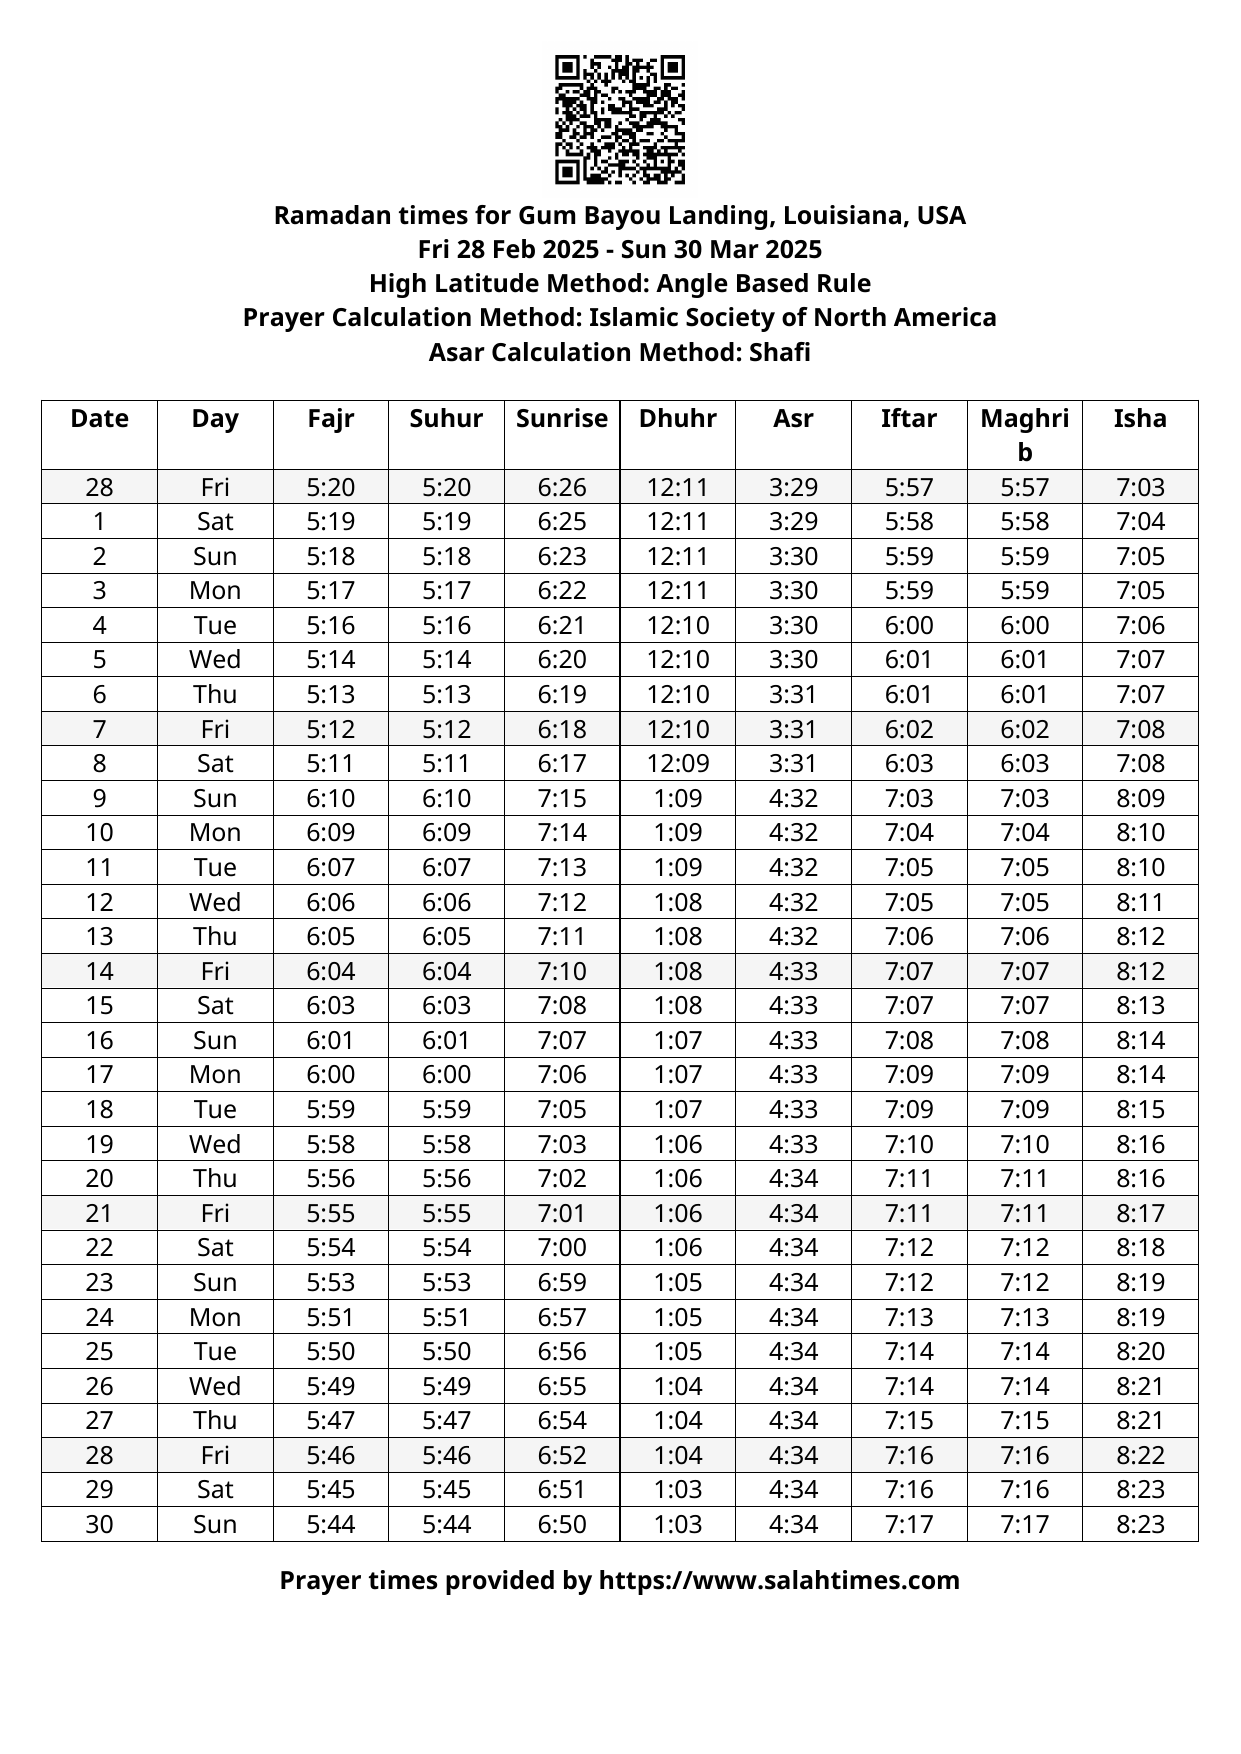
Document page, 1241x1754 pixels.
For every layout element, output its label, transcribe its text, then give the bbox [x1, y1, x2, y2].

table_cell 1:09 [621, 816, 735, 849]
table_cell Tue [158, 1092, 273, 1126]
table_cell 7:03 [968, 781, 1082, 814]
table_cell Tue [158, 850, 273, 884]
table_cell 5:54 [389, 1231, 504, 1264]
table_cell 3:29 [736, 470, 851, 503]
table_cell 6:04 [274, 954, 388, 987]
table_cell 4:33 [736, 1092, 851, 1126]
table_cell 14 [42, 954, 157, 987]
table_cell 6:05 [389, 919, 504, 953]
table_cell 2 [42, 539, 157, 572]
table_cell 7:01 [505, 1196, 619, 1229]
table_cell 8:13 [1083, 989, 1198, 1022]
table_cell 5:14 [274, 643, 388, 676]
table_cell 6:25 [505, 504, 619, 538]
table_cell 6:01 [274, 1023, 388, 1057]
table_cell 5:17 [389, 574, 504, 607]
table_cell 6 [42, 677, 157, 711]
table_cell 4:32 [736, 919, 851, 953]
table_header Date [42, 401, 157, 469]
table_cell 6:50 [505, 1507, 619, 1541]
table_cell 7:09 [852, 1092, 967, 1126]
table_cell 6:01 [852, 677, 967, 711]
table_cell 6:00 [968, 608, 1082, 642]
table_cell 15 [42, 989, 157, 1022]
table_cell Mon [158, 574, 273, 607]
picture [542, 41, 699, 198]
table_cell 7:04 [1083, 504, 1198, 538]
table_cell 5:49 [274, 1369, 388, 1402]
table_cell 5:20 [274, 470, 388, 503]
table_cell 5:46 [274, 1438, 388, 1472]
table_cell Fri [158, 712, 273, 745]
table_cell 4:33 [736, 989, 851, 1022]
table_cell 7:12 [852, 1265, 967, 1299]
table_cell 6:56 [505, 1334, 619, 1368]
table_cell 8:19 [1083, 1300, 1198, 1333]
table_cell 7:11 [852, 1161, 967, 1195]
table_cell 22 [42, 1231, 157, 1264]
table_cell 7:15 [968, 1404, 1082, 1437]
table_cell 6:09 [389, 816, 504, 849]
table_cell Fri [158, 1196, 273, 1229]
table_cell 3:30 [736, 539, 851, 572]
table_cell 5:55 [389, 1196, 504, 1229]
table_cell 8:10 [1083, 816, 1198, 849]
text Prayer times provided by https://www.salahtimes.com [42, 1563, 1198, 1597]
table_header Sunrise [505, 401, 619, 469]
table_header Day [158, 401, 273, 469]
table_header Suhur [389, 401, 504, 469]
table_cell 7:14 [968, 1334, 1082, 1368]
table_cell 28 [42, 470, 157, 503]
table_cell 1:09 [621, 781, 735, 814]
table_cell Fri [158, 1438, 273, 1472]
table_cell 6:00 [274, 1058, 388, 1091]
table_cell Thu [158, 1404, 273, 1437]
table_cell 25 [42, 1334, 157, 1368]
table_cell 4:34 [736, 1161, 851, 1195]
table_cell 5:47 [274, 1404, 388, 1437]
table_cell 6:19 [505, 677, 619, 711]
table_cell Thu [158, 677, 273, 711]
table_cell 4:33 [736, 1058, 851, 1091]
table_cell 1:06 [621, 1196, 735, 1229]
table_cell 3:30 [736, 643, 851, 676]
table_cell 7:16 [968, 1473, 1082, 1506]
table_cell 6:59 [505, 1265, 619, 1299]
table_cell 7:11 [968, 1161, 1082, 1195]
table_cell 7:11 [852, 1196, 967, 1229]
table_cell 7:09 [852, 1058, 967, 1091]
table_cell 1:08 [621, 989, 735, 1022]
table_cell 12:11 [621, 470, 735, 503]
table_cell 8:12 [1083, 954, 1198, 987]
table_cell 7:05 [968, 885, 1082, 918]
table_cell 7:17 [852, 1507, 967, 1541]
table_cell 5:51 [389, 1300, 504, 1333]
table_cell 8:23 [1083, 1473, 1198, 1506]
table_cell 6:05 [274, 919, 388, 953]
table_cell 18 [42, 1092, 157, 1126]
table_cell 5:44 [274, 1507, 388, 1541]
table_cell 7:06 [505, 1058, 619, 1091]
table_cell Mon [158, 816, 273, 849]
table_cell 7:08 [968, 1023, 1082, 1057]
table_cell 7:06 [968, 919, 1082, 953]
table_cell 6:17 [505, 746, 619, 780]
table_cell 5:58 [274, 1127, 388, 1160]
table_cell 11 [42, 850, 157, 884]
table_cell 8:14 [1083, 1058, 1198, 1091]
table_cell 7:12 [505, 885, 619, 918]
table_cell 4:32 [736, 850, 851, 884]
table_cell 7:07 [1083, 643, 1198, 676]
table_cell 7:05 [1083, 574, 1198, 607]
table_cell 5:58 [968, 504, 1082, 538]
table_cell 7:16 [852, 1438, 967, 1472]
table_cell 7:05 [505, 1092, 619, 1126]
table_cell 6:21 [505, 608, 619, 642]
table_cell 6:26 [505, 470, 619, 503]
table_cell 6:01 [389, 1023, 504, 1057]
text Ramadan times for Gum Bayou Landing, Louisiana, USA [42, 198, 1198, 232]
table_cell 7:11 [505, 919, 619, 953]
table_cell 4:32 [736, 885, 851, 918]
table_cell 1:05 [621, 1334, 735, 1368]
table_cell 6:06 [389, 885, 504, 918]
table_cell 8:23 [1083, 1507, 1198, 1541]
table_cell Mon [158, 1058, 273, 1091]
table_cell 5:56 [389, 1161, 504, 1195]
table_cell 6:07 [389, 850, 504, 884]
table_cell 6:01 [968, 643, 1082, 676]
table_cell 7:05 [852, 850, 967, 884]
table_header Dhuhr [621, 401, 735, 469]
table_cell 5:13 [389, 677, 504, 711]
table_cell 6:07 [274, 850, 388, 884]
table_cell 5:58 [389, 1127, 504, 1160]
table_cell 7:04 [852, 816, 967, 849]
table_cell 4:34 [736, 1231, 851, 1264]
table_cell 5:20 [389, 470, 504, 503]
table_cell Tue [158, 608, 273, 642]
table_cell 26 [42, 1369, 157, 1402]
table_cell 3:31 [736, 746, 851, 780]
table_cell 5:50 [389, 1334, 504, 1368]
table_cell 4:34 [736, 1507, 851, 1541]
table_cell 5:19 [274, 504, 388, 538]
table_cell 1:03 [621, 1507, 735, 1541]
table_cell 12:10 [621, 712, 735, 745]
table_cell 8:15 [1083, 1092, 1198, 1126]
table_cell 5:18 [274, 539, 388, 572]
table_cell 7:17 [968, 1507, 1082, 1541]
table_cell 29 [42, 1473, 157, 1506]
table_cell 1:04 [621, 1404, 735, 1437]
table_cell Tue [158, 1334, 273, 1368]
table_cell Mon [158, 1300, 273, 1333]
table_cell 12 [42, 885, 157, 918]
table_cell 30 [42, 1507, 157, 1541]
table_cell 7:07 [505, 1023, 619, 1057]
table_cell 7:00 [505, 1231, 619, 1264]
table_cell 1:05 [621, 1265, 735, 1299]
table_cell 7:13 [505, 850, 619, 884]
table_cell 1:05 [621, 1300, 735, 1333]
table_header Asr [736, 401, 851, 469]
table_cell 7:16 [852, 1473, 967, 1506]
table_cell 7:07 [852, 989, 967, 1022]
table_cell Wed [158, 1369, 273, 1402]
table_cell 24 [42, 1300, 157, 1333]
table_cell 8:17 [1083, 1196, 1198, 1229]
table_cell 12:10 [621, 608, 735, 642]
table_cell 7:07 [852, 954, 967, 987]
table_cell Sun [158, 539, 273, 572]
table_cell 7:15 [852, 1404, 967, 1437]
table_cell 4:32 [736, 781, 851, 814]
table_cell 8:20 [1083, 1334, 1198, 1368]
table_cell Sat [158, 504, 273, 538]
table_cell 7:14 [852, 1334, 967, 1368]
table_cell 7:12 [968, 1231, 1082, 1264]
table_cell 4:33 [736, 954, 851, 987]
table_cell 4:34 [736, 1369, 851, 1402]
table_cell 6:02 [852, 712, 967, 745]
table_cell Fri [158, 470, 273, 503]
table_cell 7:09 [968, 1092, 1082, 1126]
table_cell 8 [42, 746, 157, 780]
table_cell 7:08 [852, 1023, 967, 1057]
table_cell 12:11 [621, 504, 735, 538]
table_cell 3:30 [736, 608, 851, 642]
table_cell 1:06 [621, 1127, 735, 1160]
table_cell 3:29 [736, 504, 851, 538]
table_cell 5:51 [274, 1300, 388, 1333]
table_cell 6:03 [274, 989, 388, 1022]
table_cell 7:14 [852, 1369, 967, 1402]
table_cell 5:19 [389, 504, 504, 538]
table_cell Thu [158, 1161, 273, 1195]
table_cell 5:13 [274, 677, 388, 711]
table_cell 12:10 [621, 643, 735, 676]
table_cell 5:44 [389, 1507, 504, 1541]
table_cell 4:33 [736, 1127, 851, 1160]
table_cell 5:16 [389, 608, 504, 642]
table_cell 6:51 [505, 1473, 619, 1506]
table_cell 7:08 [505, 989, 619, 1022]
table_cell 7:04 [968, 816, 1082, 849]
table_cell 6:03 [389, 989, 504, 1022]
table_cell 1:06 [621, 1161, 735, 1195]
table_cell 7:02 [505, 1161, 619, 1195]
table_cell Thu [158, 919, 273, 953]
text Fri 28 Feb 2025 - Sun 30 Mar 2025 [42, 232, 1198, 266]
table_cell 6:02 [968, 712, 1082, 745]
table_cell Sun [158, 1023, 273, 1057]
table_cell Sat [158, 746, 273, 780]
table_cell 5:59 [968, 574, 1082, 607]
table_cell 4 [42, 608, 157, 642]
table_cell 5:50 [274, 1334, 388, 1368]
table_cell 4:32 [736, 816, 851, 849]
table_cell 8:19 [1083, 1265, 1198, 1299]
table_cell 6:52 [505, 1438, 619, 1472]
table_cell 3:31 [736, 712, 851, 745]
table_cell 6:03 [852, 746, 967, 780]
table_cell 5:59 [274, 1092, 388, 1126]
table_cell 6:20 [505, 643, 619, 676]
table_cell 4:34 [736, 1438, 851, 1472]
table_header Iftar [852, 401, 967, 469]
table_cell Fri [158, 954, 273, 987]
table_cell 16 [42, 1023, 157, 1057]
table_cell 8:11 [1083, 885, 1198, 918]
table_cell 7:06 [852, 919, 967, 953]
table_cell 7:10 [968, 1127, 1082, 1160]
table_cell 4:34 [736, 1473, 851, 1506]
table_cell 8:12 [1083, 919, 1198, 953]
text Prayer Calculation Method: Islamic Society of North America [42, 300, 1198, 334]
table_cell 7:12 [852, 1231, 967, 1264]
table_cell 6:00 [852, 608, 967, 642]
table_cell 5:56 [274, 1161, 388, 1195]
table_cell 8:16 [1083, 1161, 1198, 1195]
table_cell 5:53 [274, 1265, 388, 1299]
table_cell 8:14 [1083, 1023, 1198, 1057]
table_cell 12:11 [621, 574, 735, 607]
table_cell 7:08 [1083, 746, 1198, 780]
table_cell 6:18 [505, 712, 619, 745]
table_cell 7:12 [968, 1265, 1082, 1299]
table_cell 1:08 [621, 885, 735, 918]
table_cell 5:49 [389, 1369, 504, 1402]
table_cell Sat [158, 1231, 273, 1264]
table_cell 7:11 [968, 1196, 1082, 1229]
table_cell 1:08 [621, 954, 735, 987]
table_cell 3:30 [736, 574, 851, 607]
table_cell 7:14 [968, 1369, 1082, 1402]
table_cell 6:54 [505, 1404, 619, 1437]
table_cell 5:45 [389, 1473, 504, 1506]
table_cell Wed [158, 885, 273, 918]
table_cell 6:03 [968, 746, 1082, 780]
table_cell 7:05 [968, 850, 1082, 884]
table_cell 1:09 [621, 850, 735, 884]
table_cell 7:16 [968, 1438, 1082, 1472]
table_cell 13 [42, 919, 157, 953]
table_cell 5:11 [389, 746, 504, 780]
table_cell 6:09 [274, 816, 388, 849]
table_cell 6:01 [968, 677, 1082, 711]
table_cell 6:01 [852, 643, 967, 676]
table_cell 7:10 [852, 1127, 967, 1160]
table_cell 7:07 [968, 954, 1082, 987]
table_cell 6:06 [274, 885, 388, 918]
table_cell 8:16 [1083, 1127, 1198, 1160]
table_cell 5:47 [389, 1404, 504, 1437]
table_cell 4:33 [736, 1023, 851, 1057]
table_cell 8:09 [1083, 781, 1198, 814]
table_cell 12:10 [621, 677, 735, 711]
table_cell 7:08 [1083, 712, 1198, 745]
table_cell 9 [42, 781, 157, 814]
table_cell 27 [42, 1404, 157, 1437]
table_cell 6:55 [505, 1369, 619, 1402]
table_cell 6:23 [505, 539, 619, 572]
table_cell 7:09 [968, 1058, 1082, 1091]
table_cell 5:58 [852, 504, 967, 538]
table_cell 4:34 [736, 1265, 851, 1299]
table_cell 5:11 [274, 746, 388, 780]
table_cell 5:16 [274, 608, 388, 642]
table_cell Wed [158, 643, 273, 676]
table_cell 7:10 [505, 954, 619, 987]
text Asar Calculation Method: Shafi [42, 334, 1198, 368]
table_cell Sat [158, 989, 273, 1022]
table_cell 8:21 [1083, 1369, 1198, 1402]
table_cell 7:06 [1083, 608, 1198, 642]
table_cell 4:34 [736, 1300, 851, 1333]
table_cell 8:22 [1083, 1438, 1198, 1472]
table_cell 5:59 [852, 574, 967, 607]
table_cell Sun [158, 1507, 273, 1541]
table_header Fajr [274, 401, 388, 469]
table_cell 5:45 [274, 1473, 388, 1506]
table_cell 4:34 [736, 1404, 851, 1437]
table_cell 3 [42, 574, 157, 607]
table_cell 1:07 [621, 1092, 735, 1126]
table_cell 28 [42, 1438, 157, 1472]
table_cell Sat [158, 1473, 273, 1506]
table_cell 5:54 [274, 1231, 388, 1264]
table_cell 1:06 [621, 1231, 735, 1264]
table_cell 6:10 [389, 781, 504, 814]
table_cell 12:11 [621, 539, 735, 572]
table_cell 6:00 [389, 1058, 504, 1091]
table_cell 1:04 [621, 1369, 735, 1402]
table_cell 5:14 [389, 643, 504, 676]
table_cell 5 [42, 643, 157, 676]
table_cell 5:12 [389, 712, 504, 745]
table_cell 7:03 [1083, 470, 1198, 503]
table_cell 5:55 [274, 1196, 388, 1229]
text High Latitude Method: Angle Based Rule [42, 266, 1198, 300]
table_cell 5:57 [852, 470, 967, 503]
table_cell 1:04 [621, 1438, 735, 1472]
table_cell 5:12 [274, 712, 388, 745]
table_cell 1:07 [621, 1023, 735, 1057]
table_cell 7:13 [968, 1300, 1082, 1333]
table_cell 23 [42, 1265, 157, 1299]
table_cell 7:15 [505, 781, 619, 814]
table_cell 7:07 [968, 989, 1082, 1022]
table_cell 6:57 [505, 1300, 619, 1333]
table_cell 10 [42, 816, 157, 849]
table_cell 7:14 [505, 816, 619, 849]
table_cell 1:07 [621, 1058, 735, 1091]
table_cell 7 [42, 712, 157, 745]
table_cell 19 [42, 1127, 157, 1160]
table_cell 1:03 [621, 1473, 735, 1506]
table_cell 21 [42, 1196, 157, 1229]
table_cell Wed [158, 1127, 273, 1160]
table_cell 8:18 [1083, 1231, 1198, 1264]
table_cell 5:57 [968, 470, 1082, 503]
table_cell Sun [158, 1265, 273, 1299]
table_cell 7:03 [505, 1127, 619, 1160]
table_cell 1:08 [621, 919, 735, 953]
table_cell 6:10 [274, 781, 388, 814]
table_cell 7:13 [852, 1300, 967, 1333]
table_cell 12:09 [621, 746, 735, 780]
table_cell 5:59 [852, 539, 967, 572]
table_cell 4:34 [736, 1334, 851, 1368]
table_cell 7:03 [852, 781, 967, 814]
table_cell 4:34 [736, 1196, 851, 1229]
table_cell Sun [158, 781, 273, 814]
table_cell 7:05 [1083, 539, 1198, 572]
table_cell 5:17 [274, 574, 388, 607]
table_cell 6:22 [505, 574, 619, 607]
table_cell 5:59 [389, 1092, 504, 1126]
table_cell 8:21 [1083, 1404, 1198, 1437]
table_cell 8:10 [1083, 850, 1198, 884]
table_cell 20 [42, 1161, 157, 1195]
table_cell 3:31 [736, 677, 851, 711]
table_cell 1 [42, 504, 157, 538]
table_cell 5:18 [389, 539, 504, 572]
table_cell 6:04 [389, 954, 504, 987]
table_header Maghrib [968, 401, 1082, 469]
table_cell 5:59 [968, 539, 1082, 572]
table_cell 7:05 [852, 885, 967, 918]
table_cell 5:46 [389, 1438, 504, 1472]
table_header Isha [1083, 401, 1198, 469]
table_cell 5:53 [389, 1265, 504, 1299]
table_cell 17 [42, 1058, 157, 1091]
table_cell 7:07 [1083, 677, 1198, 711]
